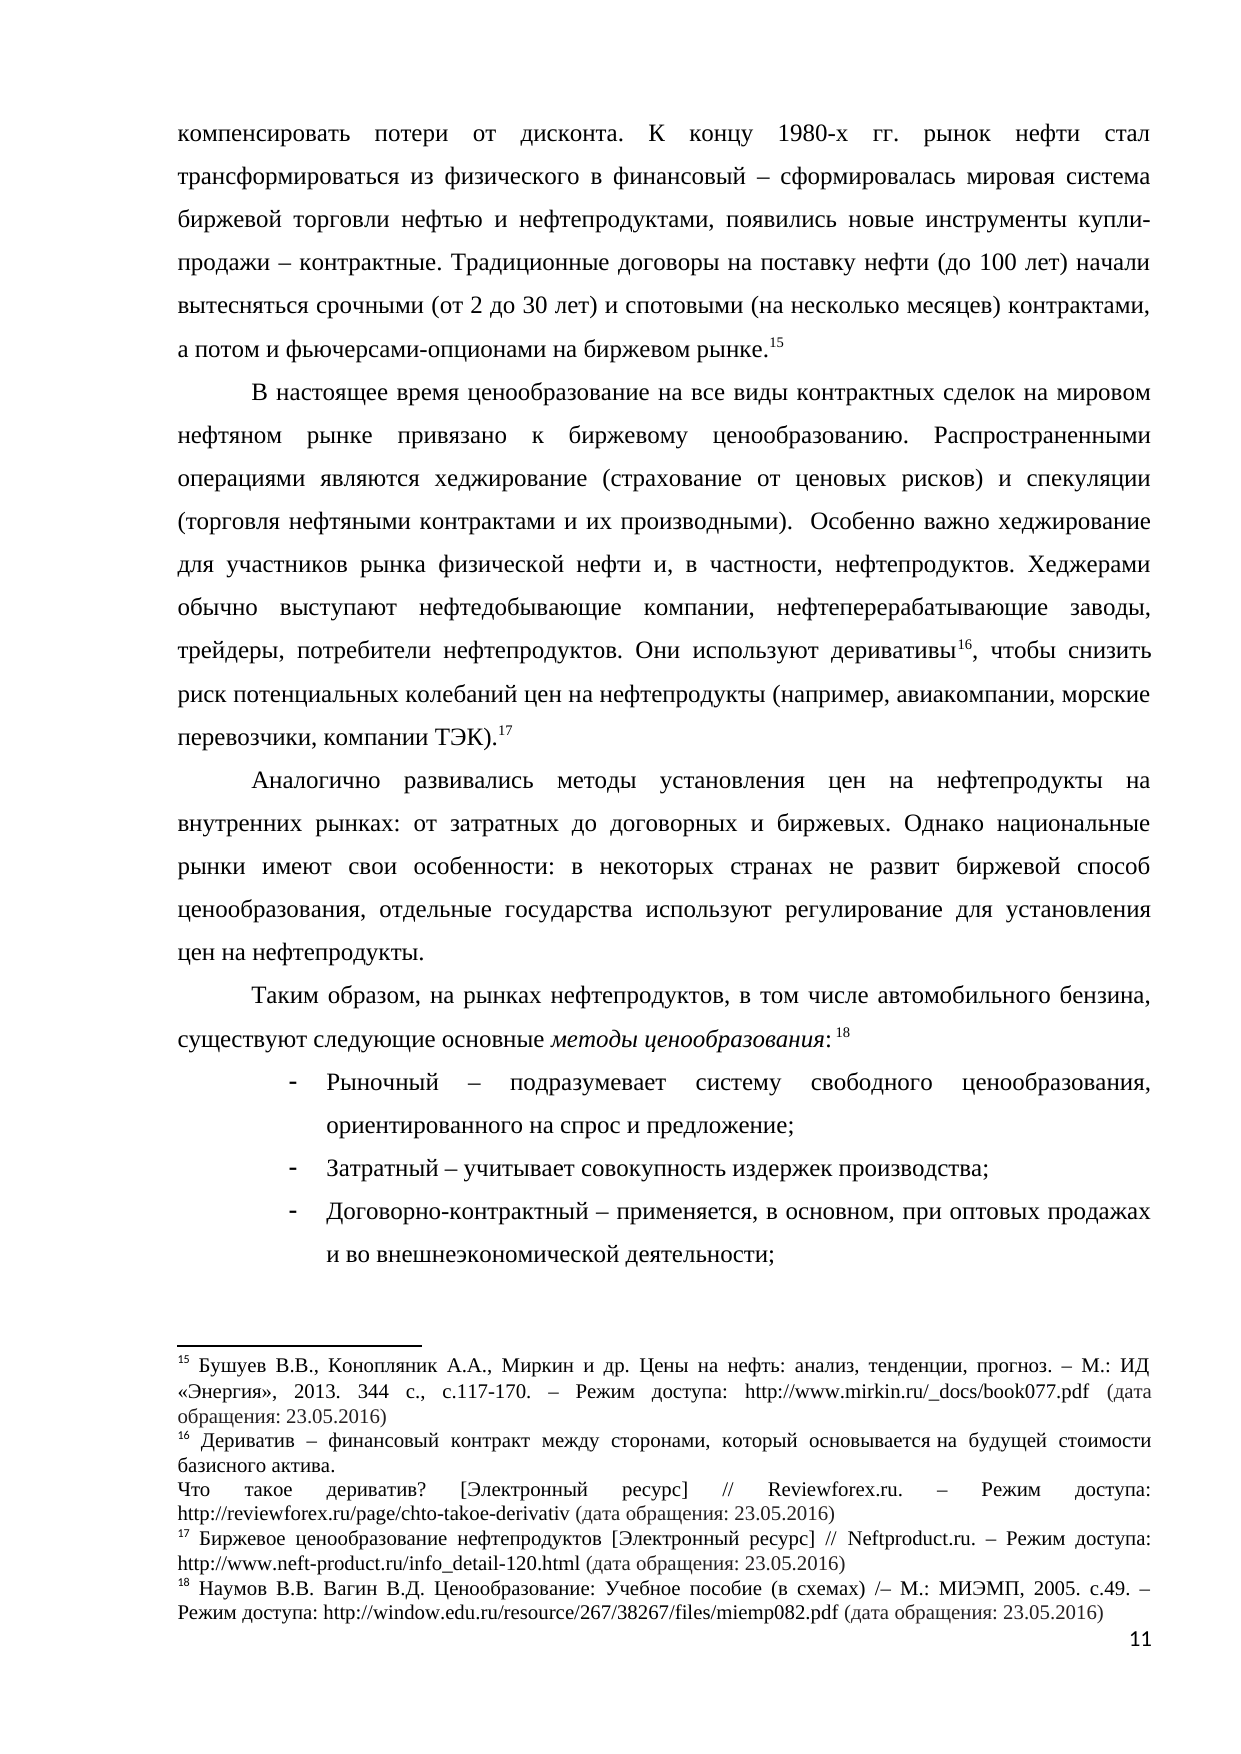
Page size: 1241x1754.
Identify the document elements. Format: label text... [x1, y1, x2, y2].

list Рыночный – подразумевает систему свободного ценообразования, ориентированного на спрос и предложение; [288, 1067, 1152, 1139]
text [177, 118, 1152, 362]
text Аналогично развивались методы установления цен на нефтепродукты на внутренних рынках: от затратных до договорных и биржевых. Однако национальные рынки имеют свои особенности: в некоторых странах не развит биржевой способ ценообразования, отдельные государства используют регулирование для установления цен на нефтепродукты. [177, 765, 1152, 966]
list Договорно-контрактный – применяется, в основном, при оптовых продажах и во внешнеэкономической деятельности; [288, 1196, 1152, 1268]
text Таким образом, на рынках нефтепродуктов, в том числе автомобильного бензина, существуют следующие основные методы ценообразования: [177, 981, 1152, 1052]
list Затратный – учитывает совокупность издержек производства; [288, 1153, 1152, 1182]
text В настоящее время ценообразование на все виды контрактных сделок на мировом нефтяном рынке привязано к биржевому ценообразованию. Распространенными операциями являются хеджирование (страхование от ценовых рисков) и спекуляции (торговля нефтяными контрактами и их производными). Особенно важно хеджирование для участников рынка физической нефти и, в частности, нефтепродуктов. Хеджерами обычно выступают нефтедобывающие компании, нефтеперерабатывающие заводы, трейдеры, потребители нефтепродуктов. Они используют деривативы, чтобы снизить риск потенциальных колебаний цен на нефтепродукты (например, авиакомпании, морские перевозчики, компании ТЭК). [177, 377, 1152, 751]
